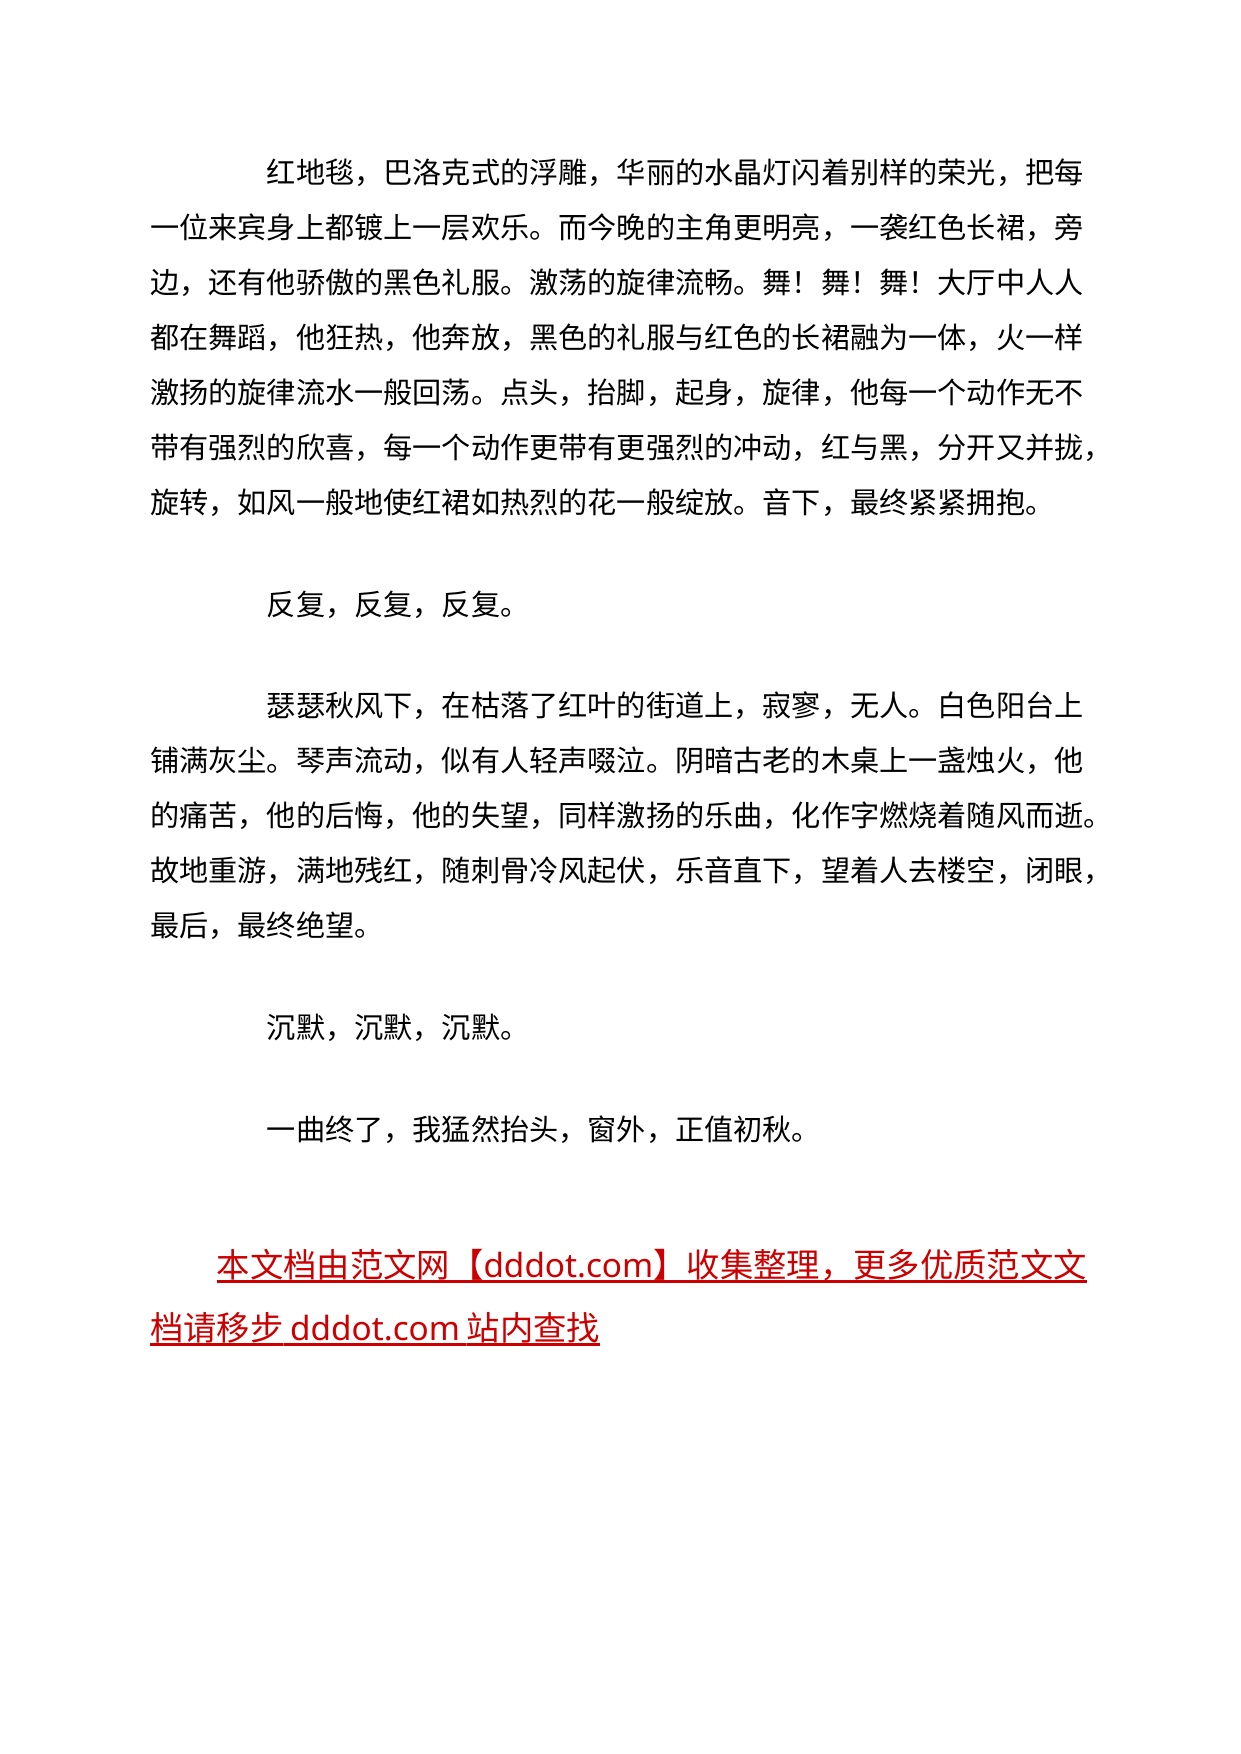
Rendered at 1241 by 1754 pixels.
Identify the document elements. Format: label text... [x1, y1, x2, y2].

text 沉默，沉默，沉默。 [150, 1004, 1090, 1047]
text 本文档由范文网【dddot.com】收集整理，更多优质范文文档请移步dddot.com站内查找 [150, 1239, 1090, 1350]
text 反复，反复，反复。 [150, 581, 1090, 623]
text 瑟瑟秋风下，在枯落了红叶的街道上，寂寥，无人。白色阳台上铺满灰尘。琴声流动，似有人轻声啜泣。阴暗古老的木桌上一盏烛火，他的痛苦，他的后悔，他的失望，同样激扬的乐曲，化作字燃烧着随风而逝。故地重游，满地残红，随刺骨冷风起伏，乐音直下，望着人去楼空，闭眼，最后，最终绝望。 [150, 683, 1090, 945]
text 红地毯，巴洛克式的浮雕，华丽的水晶灯闪着别样的荣光，把每一位来宾身上都镀上一层欢乐。而今晚的主角更明亮，一袭红色长裙，旁边，还有他骄傲的黑色礼服。激荡的旋律流畅。舞！舞！舞！大厅中人人都在舞蹈，他狂热，他奔放，黑色的礼服与红色的长裙融为一体，火一样激扬的旋律流水一般回荡。点头，抬脚，起身，旋律，他每一个动作无不带有强烈的欣喜，每一个动作更带有更强烈的冲动，红与黑，分开又并拢，旋转，如风一般地使红裙如热烈的花一般绽放。音下，最终紧紧拥抱。 [150, 150, 1090, 522]
text 一曲终了，我猛然抬头，窗外，正值初秋。 [150, 1106, 1090, 1148]
